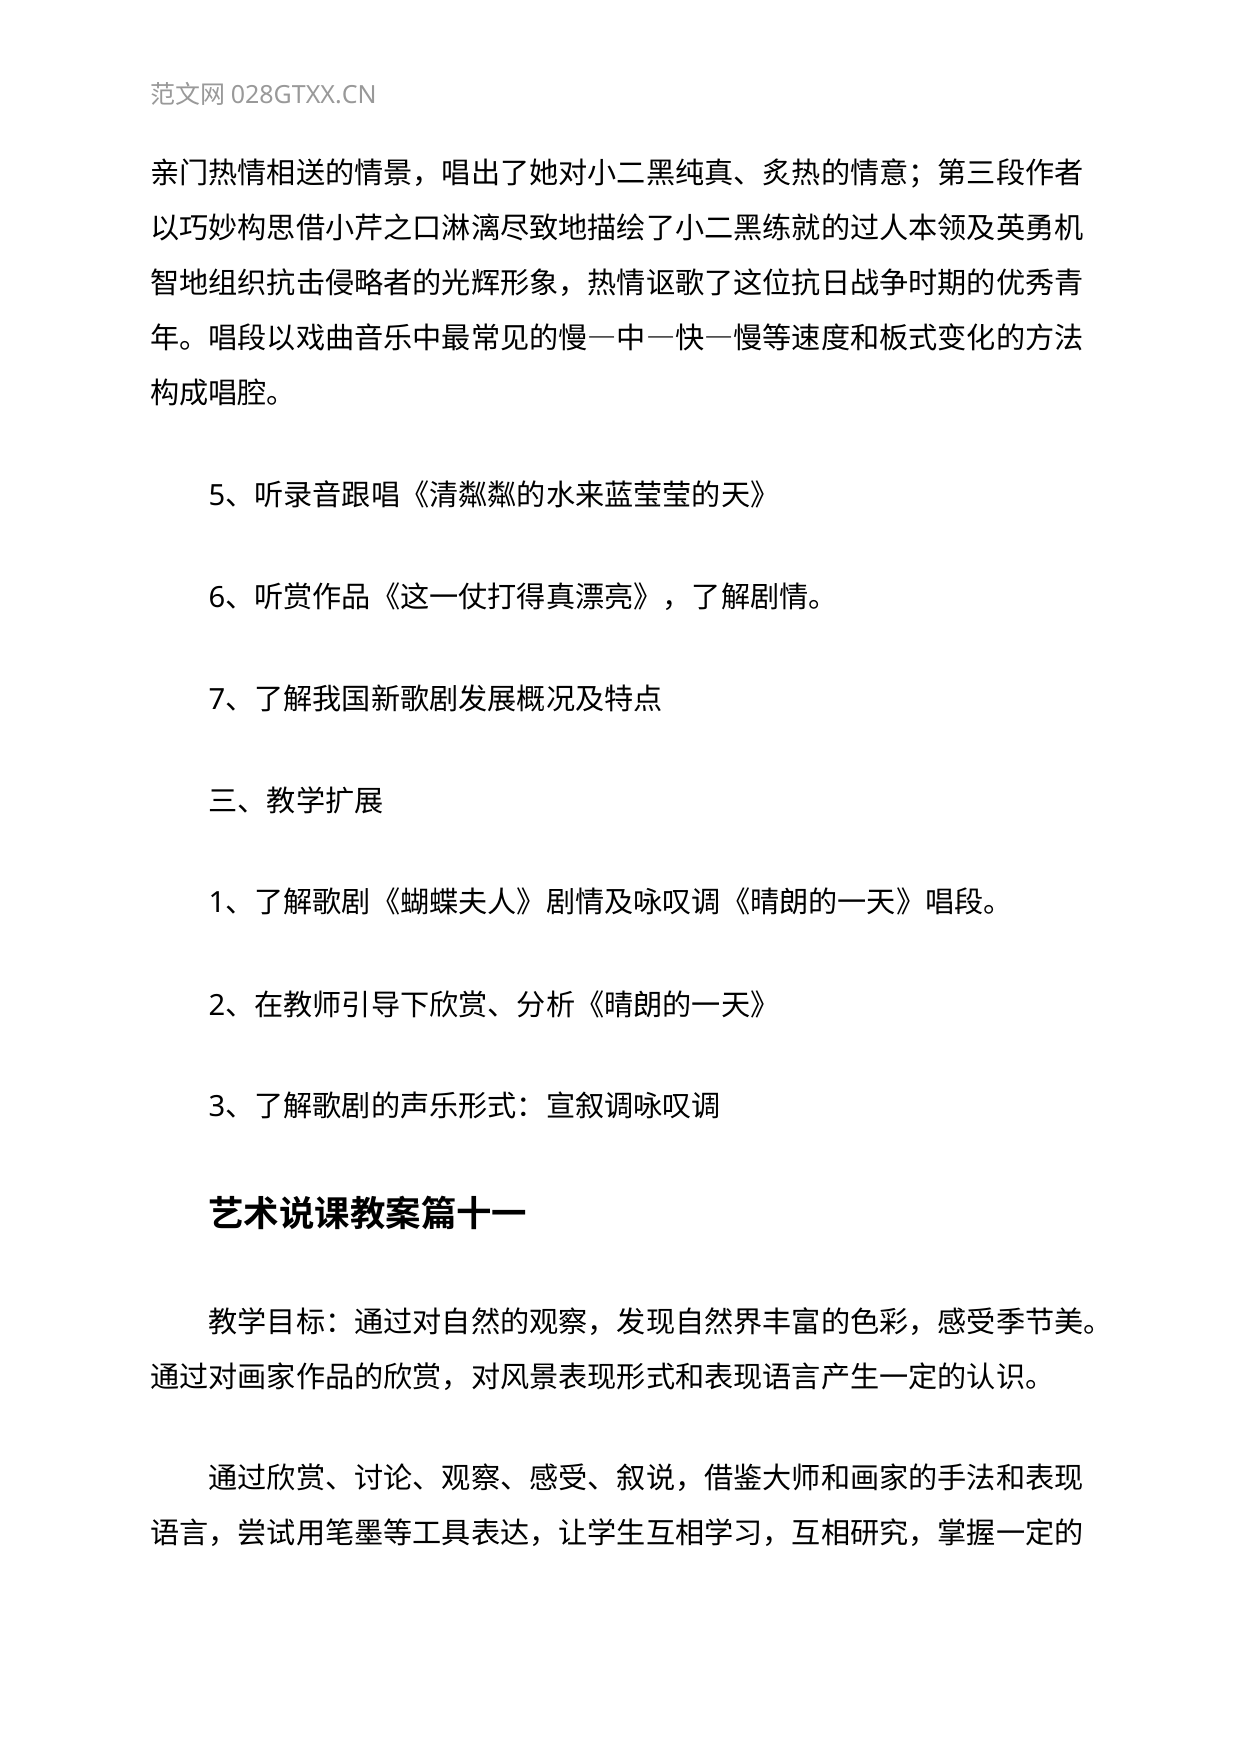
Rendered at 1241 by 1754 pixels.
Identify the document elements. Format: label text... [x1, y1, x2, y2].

text 6、听赏作品《这一仗打得真漂亮》，了解剧情。 [150, 573, 1090, 616]
text 1、了解歌剧《蝴蝶夫人》剧情及咏叹调《晴朗的一天》唱段。 [150, 879, 1090, 921]
text 3、了解歌剧的声乐形式：宣叙调咏叹调 [150, 1083, 1090, 1125]
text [150, 150, 1090, 412]
text 艺术说课教案篇十一 [150, 1185, 1090, 1236]
text 7、了解我国新歌剧发展概况及特点 [150, 675, 1090, 718]
text 2、在教师引导下欣赏、分析《晴朗的一天》 [150, 981, 1090, 1023]
text 教学目标：通过对自然的观察，发现自然界丰富的色彩，感受季节美。通过对画家作品的欣赏，对风景表现形式和表现语言产生一定的认识。 [150, 1298, 1090, 1396]
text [150, 1455, 1090, 1552]
text 三、教学扩展 [150, 777, 1090, 819]
text 5、听录音跟唱《清粼粼的水来蓝莹莹的天》 [150, 471, 1090, 514]
